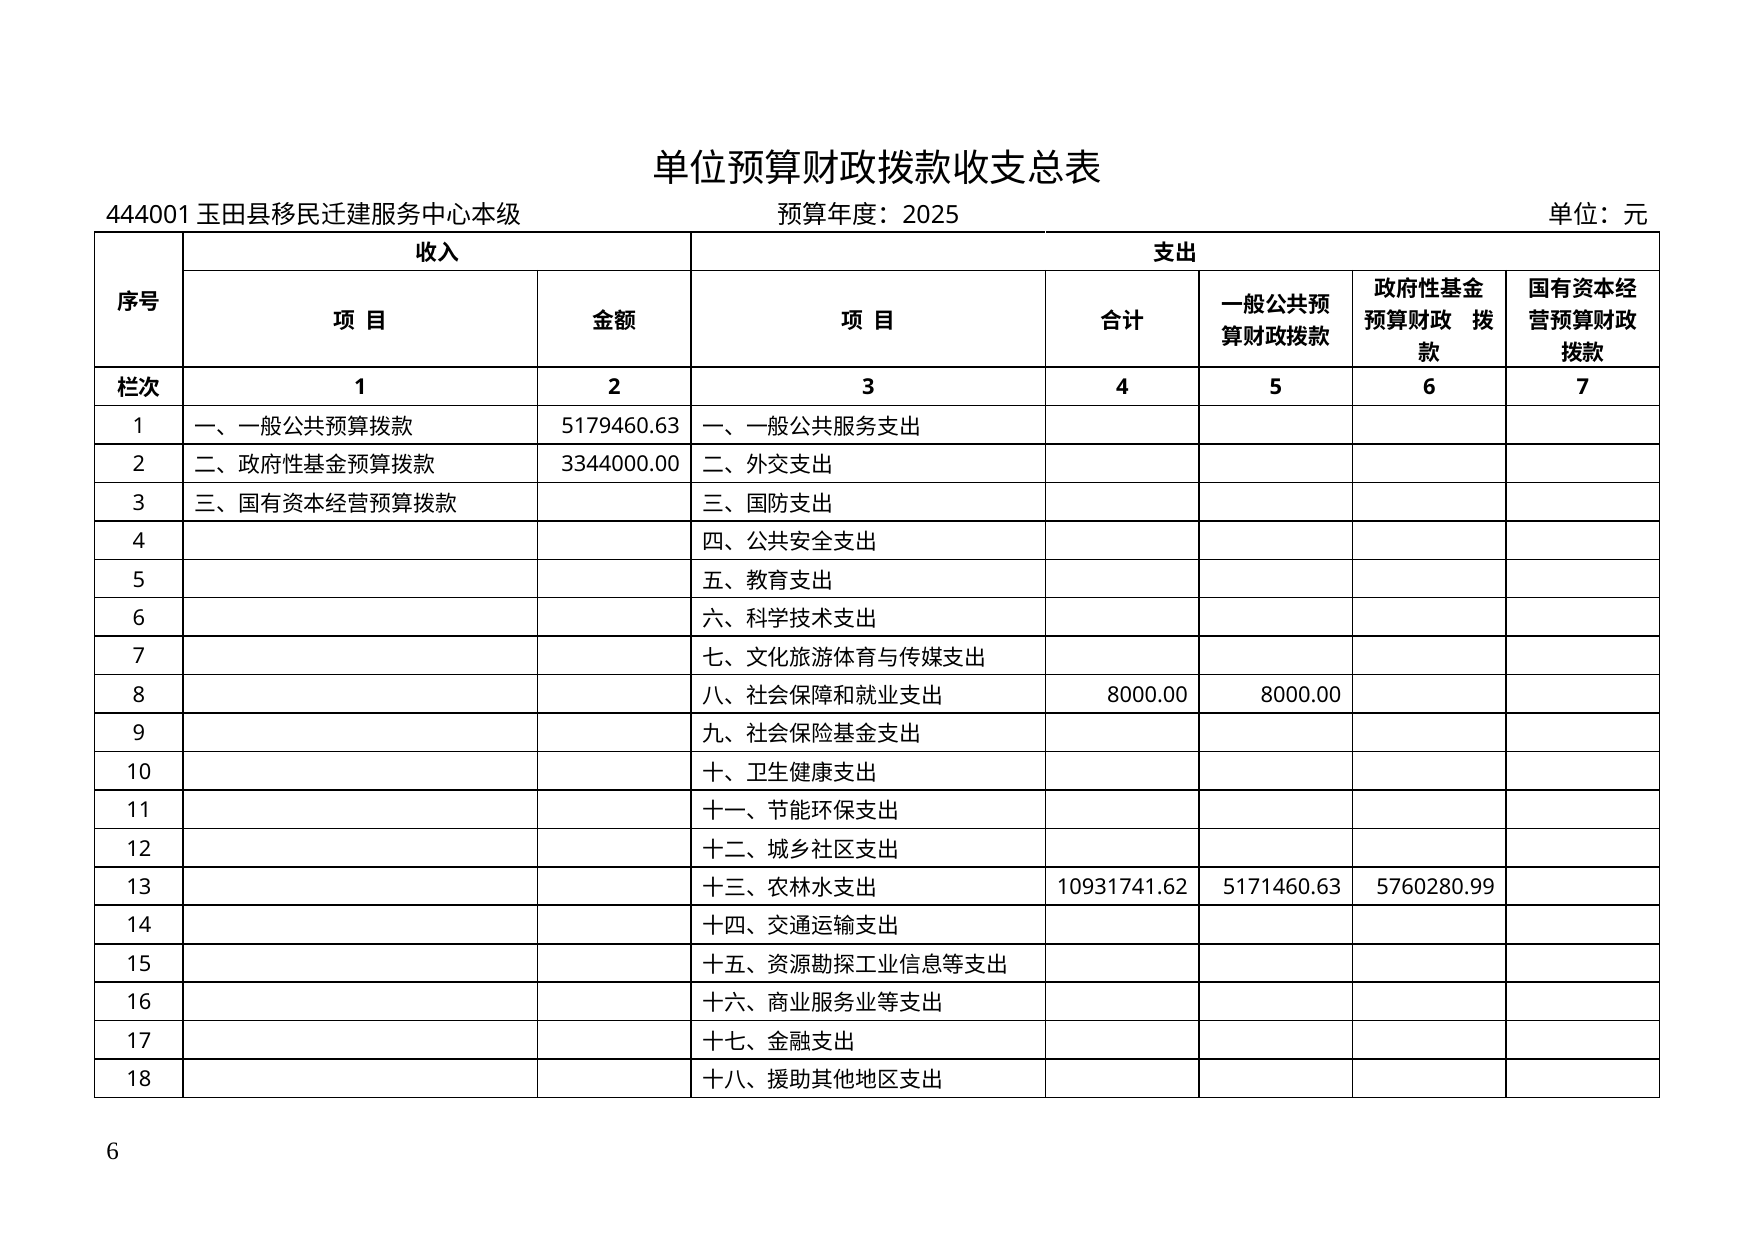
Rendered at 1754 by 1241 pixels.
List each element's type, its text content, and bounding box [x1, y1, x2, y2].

table_cell [1046, 945, 1198, 981]
table_cell [1353, 829, 1505, 866]
table_cell 政府性基金预算财政 拨款 [1353, 271, 1505, 366]
table_cell [184, 945, 537, 981]
table_cell 序号 [95, 233, 182, 366]
table_cell [1046, 714, 1198, 751]
table_cell 六、科学技术支出 [692, 598, 1045, 635]
table_cell 十二、城乡社区支出 [692, 829, 1045, 866]
table_cell 5171460.63 [1200, 868, 1352, 904]
table_cell 2 [538, 368, 690, 405]
table_cell 8000.00 [1046, 675, 1198, 712]
table_cell [538, 906, 690, 943]
table_cell [1507, 1060, 1659, 1097]
table_cell [1507, 560, 1659, 597]
table_cell 3 [95, 483, 182, 520]
table_cell [538, 1060, 690, 1097]
table_cell [1046, 483, 1198, 520]
table_cell 8000.00 [1200, 675, 1352, 712]
table_cell 十一、节能环保支出 [692, 791, 1045, 827]
table_cell 1 [184, 368, 537, 405]
table_cell [184, 1060, 537, 1097]
table_cell [1046, 829, 1198, 866]
table_cell [1046, 445, 1198, 482]
table_cell [1200, 906, 1352, 943]
table_cell 11 [95, 791, 182, 827]
table_cell [1200, 1060, 1352, 1097]
table_cell [1507, 714, 1659, 751]
table_cell 三、国防支出 [692, 483, 1045, 520]
table_cell [1507, 522, 1659, 558]
table_cell [184, 752, 537, 789]
table_cell 5 [95, 560, 182, 597]
table_cell 一、一般公共预算拨款 [184, 406, 537, 443]
table_cell [1200, 637, 1352, 674]
table_cell 项 目 [692, 271, 1045, 366]
table_cell [1353, 906, 1505, 943]
table_cell 八、社会保障和就业支出 [692, 675, 1045, 712]
table_cell [538, 675, 690, 712]
table_cell [184, 791, 537, 827]
table_cell 16 [95, 983, 182, 1020]
table_cell [1046, 637, 1198, 674]
table_cell [184, 1021, 537, 1058]
table_cell [538, 637, 690, 674]
table_cell [1507, 483, 1659, 520]
table_cell [1507, 791, 1659, 827]
table_cell 5179460.63 [538, 406, 690, 443]
table_cell [1353, 983, 1505, 1020]
table_cell [184, 868, 537, 904]
table_cell 14 [95, 906, 182, 943]
table_cell [1046, 906, 1198, 943]
table_cell 5 [1200, 368, 1352, 405]
table_cell 18 [95, 1060, 182, 1097]
table_cell 九、社会保险基金支出 [692, 714, 1045, 751]
table_cell [538, 483, 690, 520]
table_cell 十五、资源勘探工业信息等支出 [692, 945, 1045, 981]
table_cell [1353, 1060, 1505, 1097]
table_cell [184, 675, 537, 712]
table_cell [1046, 522, 1198, 558]
table_cell 收入 [184, 233, 690, 270]
table_cell [538, 1021, 690, 1058]
table_cell 项 目 [184, 271, 537, 366]
table_cell [1353, 791, 1505, 827]
table_cell 12 [95, 829, 182, 866]
table_header 444001玉田县移民迁建服务中心本级 [95, 195, 690, 231]
table_cell 7 [95, 637, 182, 674]
table_cell 四、公共安全支出 [692, 522, 1045, 558]
table_cell [1200, 522, 1352, 558]
table_cell 17 [95, 1021, 182, 1058]
table_cell 10 [95, 752, 182, 789]
table_cell 合计 [1046, 271, 1198, 366]
table_cell [1046, 1060, 1198, 1097]
table_cell [1353, 522, 1505, 558]
table_cell 十六、商业服务业等支出 [692, 983, 1045, 1020]
table_cell 8 [95, 675, 182, 712]
table_cell 4 [95, 522, 182, 558]
table_cell 十三、农林水支出 [692, 868, 1045, 904]
table_cell [1046, 752, 1198, 789]
table_cell [1507, 868, 1659, 904]
table_cell [1200, 1021, 1352, 1058]
table_cell [538, 714, 690, 751]
table_cell 二、外交支出 [692, 445, 1045, 482]
table_cell [538, 522, 690, 558]
table_cell 2 [95, 445, 182, 482]
table_cell [1200, 598, 1352, 635]
table_cell 国有资本经营预算财政拨款 [1507, 271, 1659, 366]
table_cell [538, 560, 690, 597]
table_cell [1507, 445, 1659, 482]
table_cell [1046, 983, 1198, 1020]
table_cell [1353, 483, 1505, 520]
table_cell 15 [95, 945, 182, 981]
table_cell [538, 945, 690, 981]
table_cell 6 [1353, 368, 1505, 405]
table_cell 一般公共预算财政拨款 [1200, 271, 1352, 366]
table_cell [1507, 1021, 1659, 1058]
table_cell [1200, 714, 1352, 751]
table_cell 二、政府性基金预算拨款 [184, 445, 537, 482]
table_cell [184, 983, 537, 1020]
table_cell [1353, 945, 1505, 981]
table_cell [184, 829, 537, 866]
table_cell 13 [95, 868, 182, 904]
table_cell [1046, 598, 1198, 635]
table_cell [538, 829, 690, 866]
table_cell 五、教育支出 [692, 560, 1045, 597]
table_cell [1507, 675, 1659, 712]
table_cell 十四、交通运输支出 [692, 906, 1045, 943]
table_cell 金额 [538, 271, 690, 366]
table_cell [184, 637, 537, 674]
table_cell [1507, 406, 1659, 443]
table_cell [1200, 945, 1352, 981]
table_cell [1046, 560, 1198, 597]
table_cell 3344000.00 [538, 445, 690, 482]
table_cell [1507, 983, 1659, 1020]
table_cell [1507, 945, 1659, 981]
text 单位预算财政拨款收支总表 [106, 142, 1648, 193]
table_cell [1353, 445, 1505, 482]
table_cell [538, 752, 690, 789]
table_cell 3 [692, 368, 1045, 405]
table_cell [1507, 637, 1659, 674]
table_cell 一、一般公共服务支出 [692, 406, 1045, 443]
table_cell 4 [1046, 368, 1198, 405]
table_cell 十七、金融支出 [692, 1021, 1045, 1058]
table_cell [1507, 906, 1659, 943]
table_cell 十、卫生健康支出 [692, 752, 1045, 789]
table_cell [1046, 406, 1198, 443]
table_cell [1046, 791, 1198, 827]
table_cell [1353, 560, 1505, 597]
table_cell [1200, 829, 1352, 866]
table_cell [184, 598, 537, 635]
table_cell [1353, 406, 1505, 443]
table_cell [1046, 1021, 1198, 1058]
table_cell [1353, 675, 1505, 712]
table_cell 5760280.99 [1353, 868, 1505, 904]
table_cell 七、文化旅游体育与传媒支出 [692, 637, 1045, 674]
table_cell 1 [95, 406, 182, 443]
table_cell [1353, 1021, 1505, 1058]
table_cell 9 [95, 714, 182, 751]
table_cell [538, 791, 690, 827]
table_cell [1200, 483, 1352, 520]
table_cell [1200, 752, 1352, 789]
table_cell [184, 560, 537, 597]
table_cell [184, 906, 537, 943]
table_cell [538, 983, 690, 1020]
table_cell [184, 522, 537, 558]
table_cell [1507, 829, 1659, 866]
table_cell [1200, 983, 1352, 1020]
table_cell [1353, 752, 1505, 789]
table_cell [1507, 598, 1659, 635]
table_cell 十八、援助其他地区支出 [692, 1060, 1045, 1097]
table_cell 三、国有资本经营预算拨款 [184, 483, 537, 520]
table_cell [1507, 752, 1659, 789]
table_cell 10931741.62 [1046, 868, 1198, 904]
table_cell [1200, 445, 1352, 482]
table_cell [1353, 714, 1505, 751]
table_cell 7 [1507, 368, 1659, 405]
table_header 单位：元 [1046, 195, 1659, 231]
table_cell [538, 868, 690, 904]
table_cell 6 [95, 598, 182, 635]
table_cell [1200, 406, 1352, 443]
table_cell [1200, 560, 1352, 597]
table_header 预算年度：2025 [692, 195, 1045, 231]
table_cell [538, 598, 690, 635]
table_cell [1200, 791, 1352, 827]
table_cell [184, 714, 537, 751]
table_cell 支出 [692, 233, 1659, 270]
table_cell [1353, 637, 1505, 674]
table_cell [1353, 598, 1505, 635]
table_cell 栏次 [95, 368, 182, 405]
